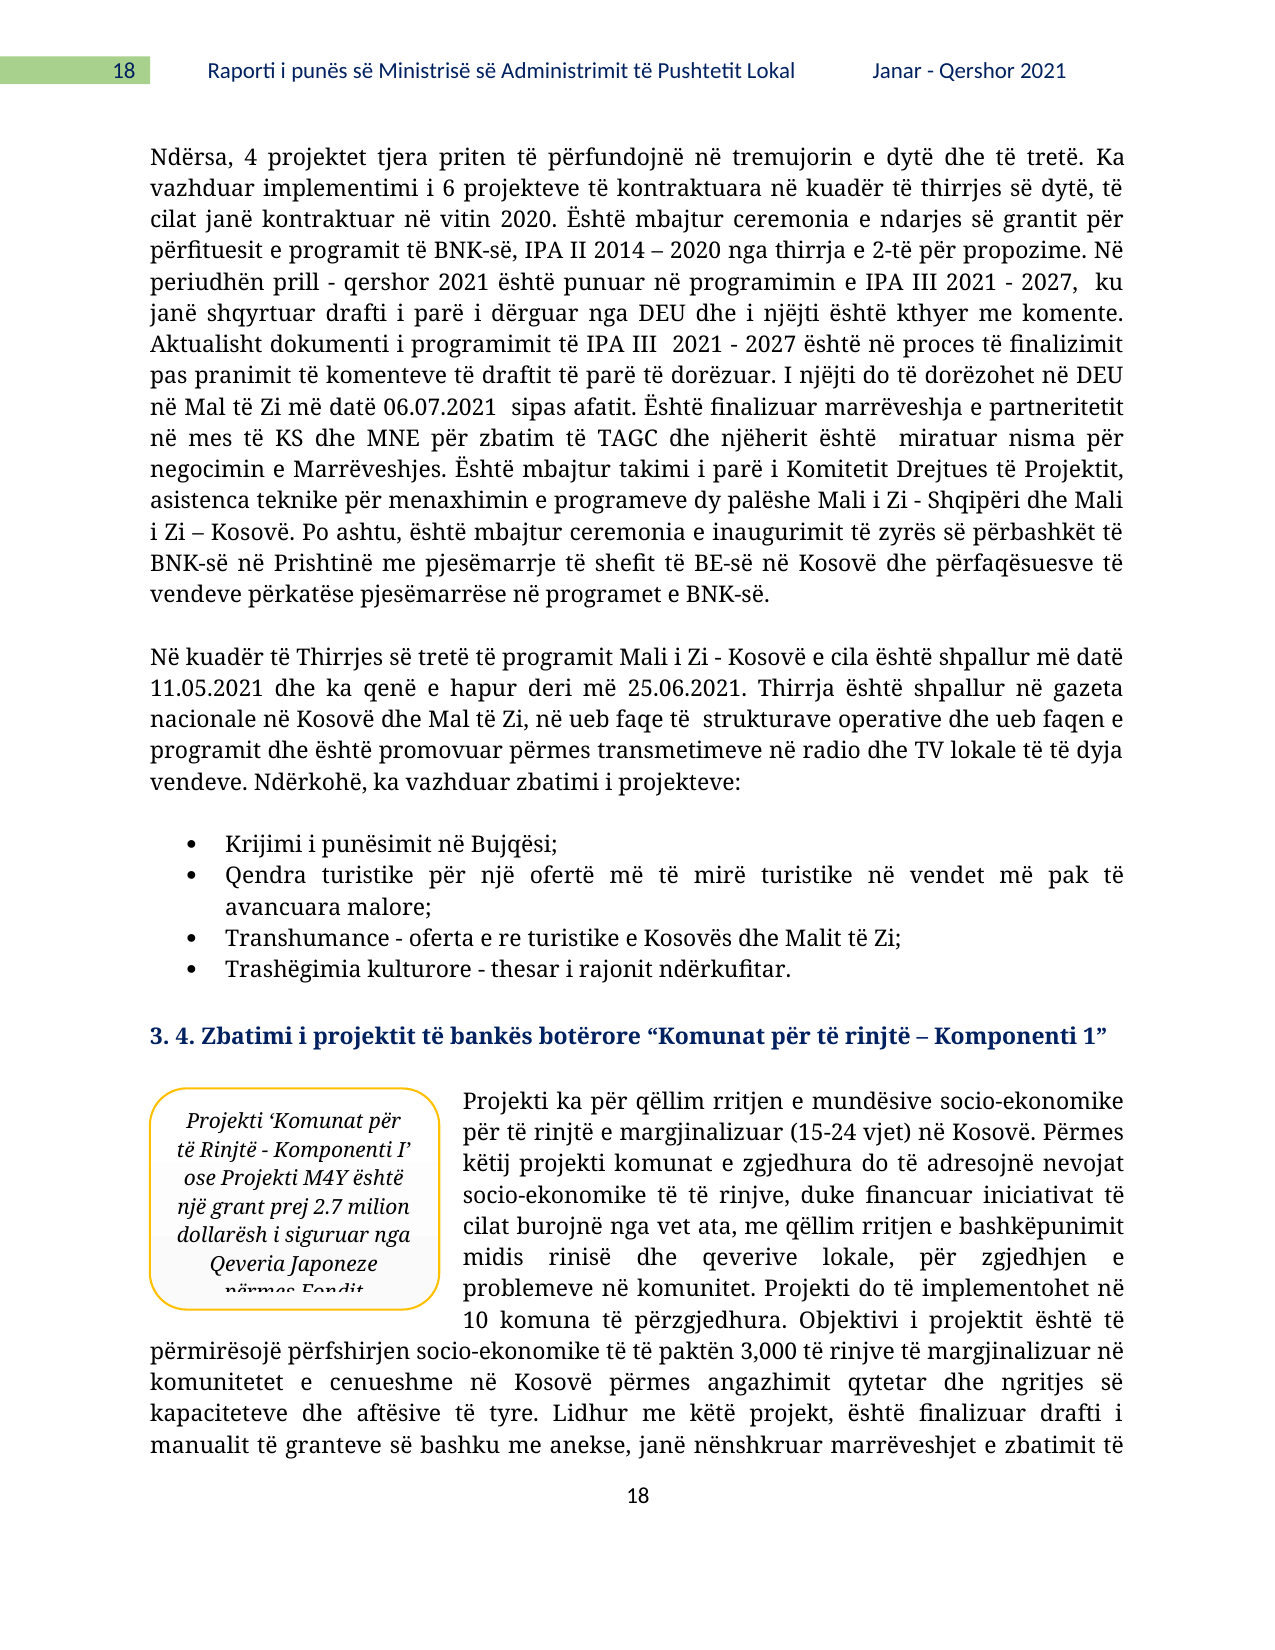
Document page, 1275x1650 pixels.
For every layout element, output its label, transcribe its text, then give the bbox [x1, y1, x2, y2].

list Transhumance - oferta e re turistike e Kosovës dhe Malit të Zi; [187, 922, 1125, 953]
text Ndërsa, 4 projektet tjera priten të përfundojnë në tremujorin e dytë dhe të tretë. Ka vazhduar implementimi i 6 projekteve të kontraktuara në kuadër të thirrjes së dytë, të cilat janë kontraktuar në vitin 2020. Është mbajtur ceremonia e ndarjes së grantit për përfituesit e programit të BNK-së, IPA II 2014 – 2020 nga thirrja e 2-të për propozime. Në periudhën prill - qershor 2021 është punuar në programimin e IPA III 2021 - 2027, ku janë shqyrtuar drafti i parë i dërguar nga DEU dhe i njëjti është kthyer me komente. Aktualisht dokumenti i programimit të IPA III 2021 - 2027 është në proces të finalizimit pas pranimit të komenteve të draftit të parë të dorëzuar. I njëjti do të dorëzohet në DEU në Mal të Zi më datë 06.07.2021 sipas afatit. Është finalizuar marrëveshja e partneritetit në mes të KS dhe MNE për zbatim të TAGC dhe njëherit është miratuar nisma për negocimin e Marrëveshjes. Është mbajtur takimi i parë i Komitetit Drejtues të Projektit, asistenca teknike për menaxhimin e programeve dy palëshe Mali i Zi - Shqipëri dhe Mali i Zi – Kosovë. Po ashtu, është mbajtur ceremonia e inaugurimit të zyrës së përbashkët të BNK-së në Prishtinë me pjesëmarrje të shefit të BE-së në Kosovë dhe përfaqësuesve të vendeve përkatëse pjesëmarrëse në programet e BNK-së. [150, 141, 1125, 609]
list Trashëgimia kulturore - thesar i rajonit ndërkufitar. [187, 953, 1125, 984]
subtitle 3. 4. Zbatimi i projektit të bankës botërore “Komunat për të rinjtë – Komponenti 1” [150, 1020, 1125, 1051]
text Në kuadër të Thirrjes së tretë të programit Mali i Zi - Kosovë e cila është shpallur më datë 11.05.2021 dhe ka qenë e hapur deri më 25.06.2021. Thirrja është shpallur në gazeta nacionale në Kosovë dhe Mal të Zi, në ueb faqe të strukturave operative dhe ueb faqen e programit dhe është promovuar përmes transmetimeve në radio dhe TV lokale të të dyja vendeve. Ndërkohë, ka vazhduar zbatimi i projekteve: [150, 641, 1125, 797]
list Krijimi i punësimit në Bujqësi; [187, 828, 1125, 859]
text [150, 1085, 1125, 1460]
list Qendra turistike për një ofertë më të mirë turistike në vendet më pak të avancuara malore; [187, 859, 1125, 922]
